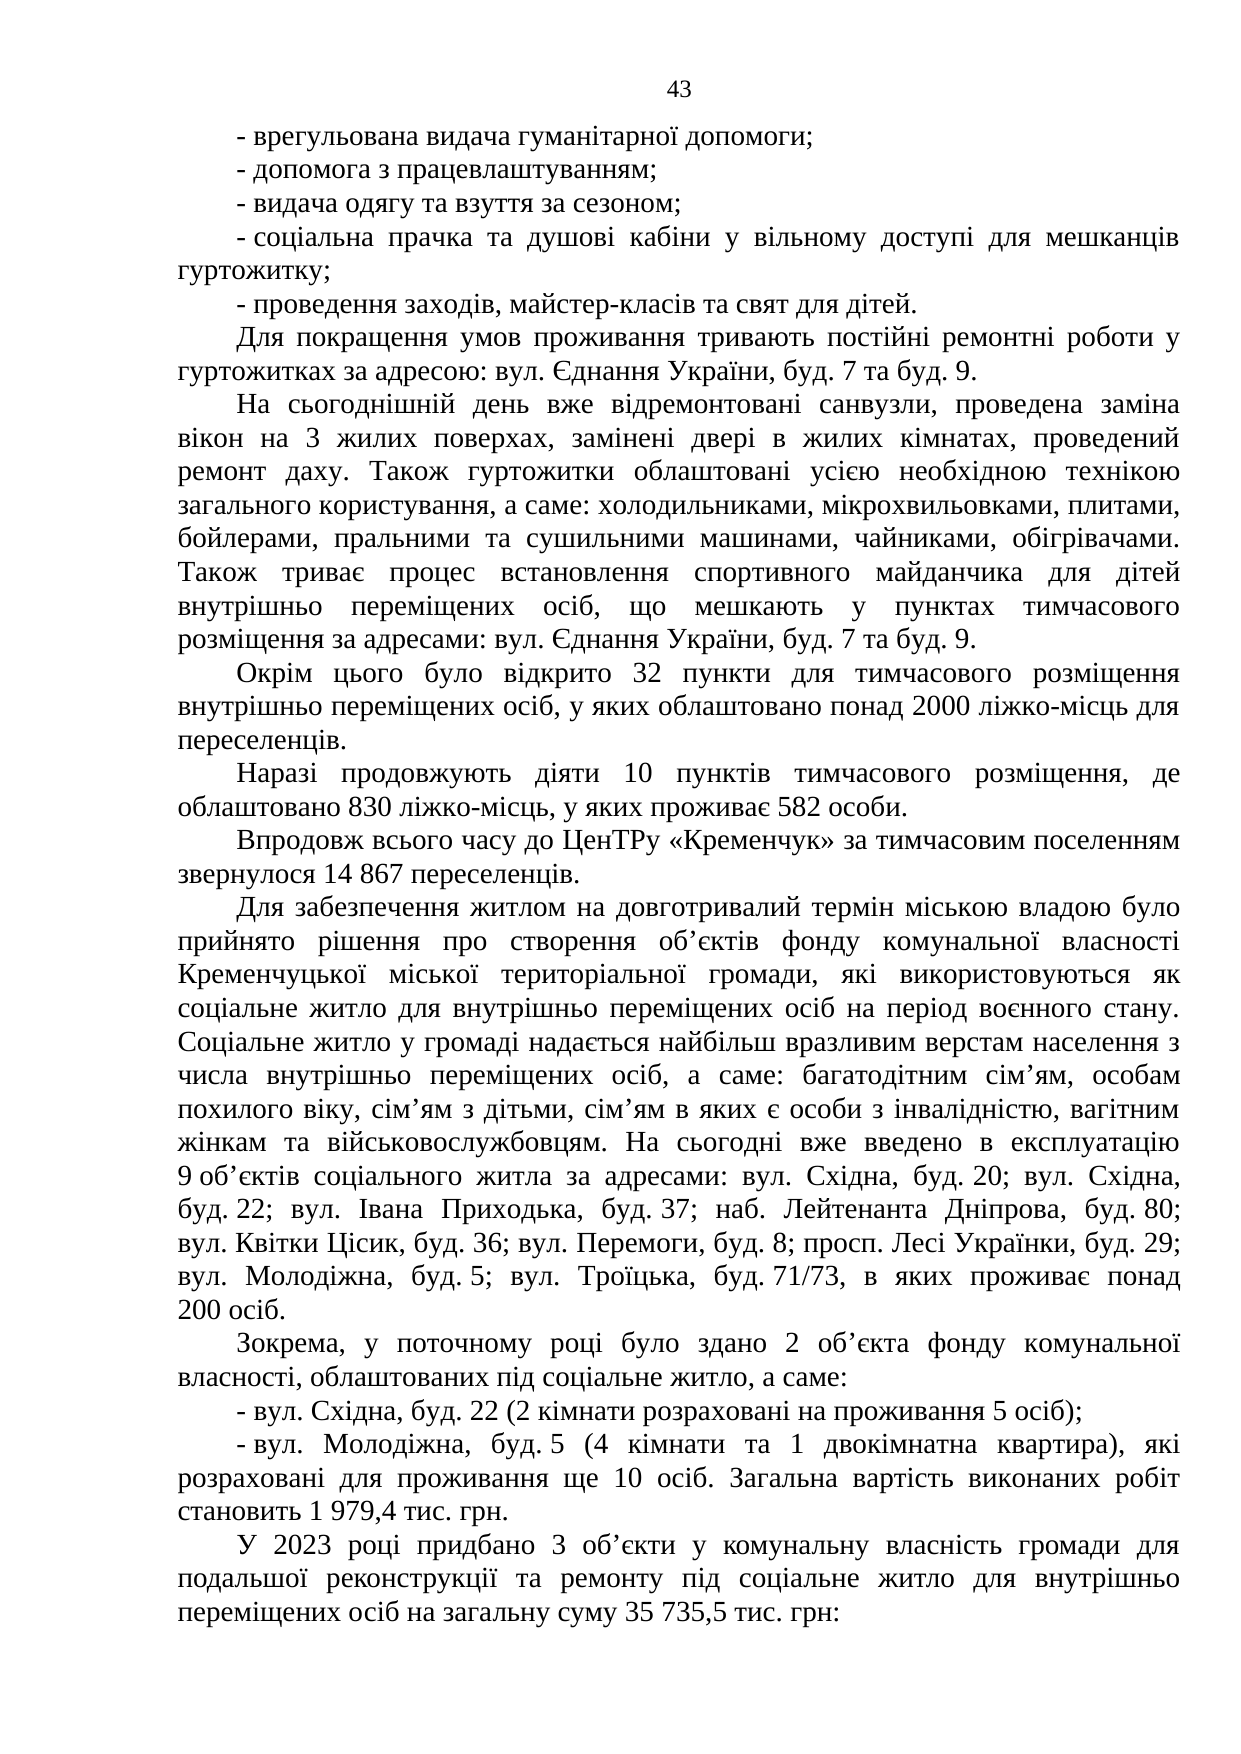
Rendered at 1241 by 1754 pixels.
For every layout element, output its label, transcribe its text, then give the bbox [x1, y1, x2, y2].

text Окрім цього було відкрито 32 пункти для тимчасового розміщення внутрішньо переміщених осіб, у яких облаштовано понад 2000 ліжко-місць для переселенців. [177, 655, 1181, 755]
text Впродовж всього часу до ЦенТРу «Кременчук» за тимчасовим поселенням звернулося 14 867 переселенців. [177, 822, 1181, 889]
text - врегульована видача гуманітарної допомоги; [177, 118, 1181, 152]
text - допомога з працевлаштуванням; [177, 152, 1181, 185]
text Наразі продовжують діяти 10 пунктів тимчасового розміщення, де облаштовано 830 ліжко-місць, у яких проживає 582 особи. [177, 755, 1181, 822]
text У 2023 році придбано 3 об’єкти у комунальну власність громади для подальшої реконструкції та ремонту під соціальне житло для внутрішньо переміщених осіб на загальну суму 35 735,5 тис. грн: [177, 1527, 1181, 1627]
text - видача одягу та взуття за сезоном; [177, 185, 1181, 219]
text Зокрема, у поточному році було здано 2 об’єкта фонду комунальної власності, облаштованих під соціальне житло, а саме: [177, 1326, 1181, 1393]
text - вул. Молодіжна, буд. 5 (4 кімнати та 1 двокімнатна квартира), які розраховані для проживання ще 10 осіб. Загальна вартість виконаних робіт становить 1 979,4 тис. грн. [177, 1426, 1181, 1527]
text Для забезпечення житлом на довготривалий термін міською владою було прийнято рішення про створення об’єктів фонду комунальної власності Кременчуцької міської територіальної громади, які використовуються як соціальне житло для внутрішньо переміщених осіб на період воєнного стану. Соціальне житло у громаді надається найбільш вразливим верстам населення з числа внутрішньо переміщених осіб, а саме: багатодітним сім’ям, особам похилого віку, сім’ям з дітьми, сім’ям в яких є особи з інвалідністю, вагітним жінкам та військовослужбовцям. На сьогодні вже введено в експлуатацію 9 об’єктів соціального житла за адресами: вул. Східна, буд. 20; вул. Східна, буд. 22; вул. Івана Приходька, буд. 37; наб. Лейтенанта Дніпрова, буд. 80; вул. Квітки Цісик, буд. 36; вул. Перемоги, буд. 8; просп. Лесі Українки, буд. 29; вул. Молодіжна, буд. 5; вул. Троїцька, буд. 71/73, в яких проживає понад 200 осіб. [177, 889, 1181, 1326]
text Для покращення умов проживання тривають постійні ремонтні роботи у гуртожитках за адресою: вул. Єднання України, буд. 7 та буд. 9. [177, 319, 1181, 386]
text На сьогоднішній день вже відремонтовані санвузли, проведена заміна вікон на 3 жилих поверхах, замінені двері в жилих кімнатах, проведений ремонт даху. Також гуртожитки облаштовані усією необхідною технікою загального користування, а саме: холодильниками, мікрохвильовками, плитами, бойлерами, пральними та сушильними машинами, чайниками, обігрівачами. Також триває процес встановлення спортивного майданчика для дітей внутрішньо переміщених осіб, що мешкають у пунктах тимчасового розміщення за адресами: вул. Єднання України, буд. 7 та буд. 9. [177, 386, 1181, 655]
text - проведення заходів, майстер-класів та свят для дітей. [177, 286, 1181, 319]
text - вул. Східна, буд. 22 (2 кімнати розраховані на проживання 5 осіб); [177, 1393, 1181, 1426]
text - соціальна прачка та душові кабіни у вільному доступі для мешканців гуртожитку; [177, 219, 1181, 286]
